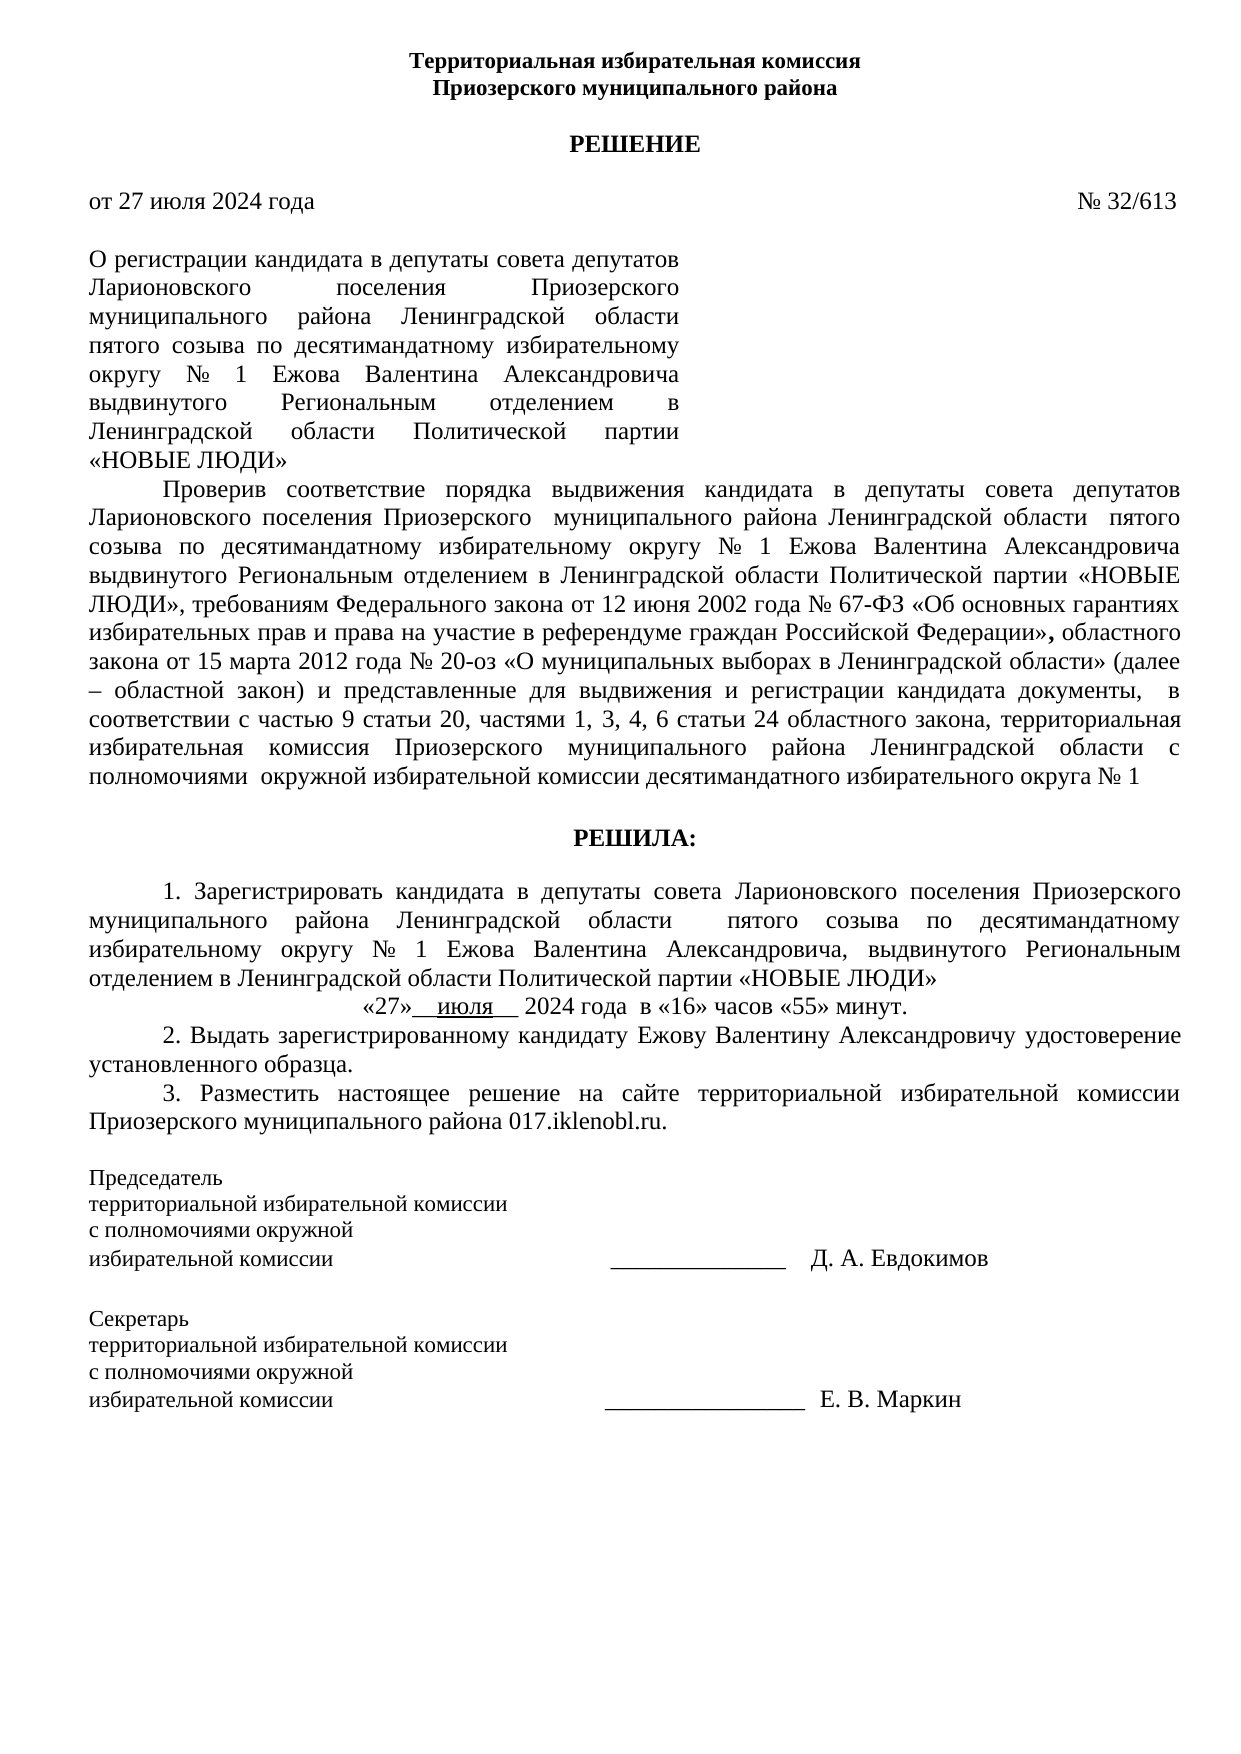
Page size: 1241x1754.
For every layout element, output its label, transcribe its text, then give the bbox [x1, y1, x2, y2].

text О регистрации кандидата в депутаты совета депутатов Ларионовского поселения Приозерского муниципального района Ленинградской области пятого созыва по десятимандатному избирательному округу № 1 Ежова Валентина Александровича выдвинутого Региональным отделением в Ленинградской области Политической партии «НОВЫЕ ЛЮДИ» [89, 244, 679, 474]
text территориальной избирательной комиссии [89, 1190, 1181, 1217]
text Секретарь [89, 1305, 1181, 1332]
text избирательной комиссии ________________ Е. В. Маркин [89, 1384, 1181, 1413]
text с полномочиями окружной [89, 1358, 1181, 1384]
text 1. Зарегистрировать кандидата в депутаты совета Ларионовского поселения Приозерского муниципального района Ленинградской области пятого созыва по десятимандатному избирательному округу № 1 Ежова Валентина Александровича, выдвинутого Региональным отделением в Ленинградской области Политической партии «НОВЫЕ ЛЮДИ» [89, 876, 1181, 991]
text «27»__июля__ 2024 года в «16» часов «55» минут. [89, 991, 1181, 1020]
text территориальной избирательной комиссии [89, 1332, 1181, 1358]
title Приозерского муниципального района [89, 74, 1181, 100]
text избирательной комиссии ______________ Д. А. Евдокимов [89, 1243, 1181, 1272]
text РЕШИЛА: [89, 823, 1181, 852]
title Территориальная избирательная комиссия [89, 47, 1181, 74]
text от 27 июля 2024 года № 32/613 [89, 186, 1181, 215]
text Проверив соответствие порядка выдвижения кандидата в депутаты совета депутатов Ларионовского поселения Приозерского муниципального района Ленинградской области пятого созыва по десятимандатному избирательному округу № 1 Ежова Валентина Александровича выдвинутого Региональным отделением в Ленинградской области Политической партии «НОВЫЕ ЛЮДИ», требованиям Федерального закона от 12 июня 2002 года № 67-ФЗ «Об основных гарантиях избирательных прав и права на участие в референдуме граждан Российской Федерации», областного закона от 15 марта 2012 года № 20-оз «О муниципальных выборах в Ленинградской области» (далее – областной закон) и представленные для выдвижения и регистрации кандидата документы, в соответствии с частью 9 статьи 20, частями 1, 3, 4, 6 статьи 24 областного закона, территориальная избирательная комиссия Приозерского муниципального района Ленинградской области с полномочиями окружной избирательной комиссии десятимандатного избирательного округа № 1 [89, 474, 1181, 790]
title РЕШЕНИЕ [89, 129, 1181, 157]
text 2. Выдать зарегистрированному кандидату Ежову Валентину Александровичу удостоверение установленного образца. [89, 1020, 1181, 1078]
text с полномочиями окружной [89, 1217, 1181, 1243]
text Председатель [89, 1164, 1181, 1190]
text 3. Разместить настоящее решение на сайте территориальной избирательной комиссии Приозерского муниципального района 017.iklenobl.ru. [89, 1078, 1181, 1135]
